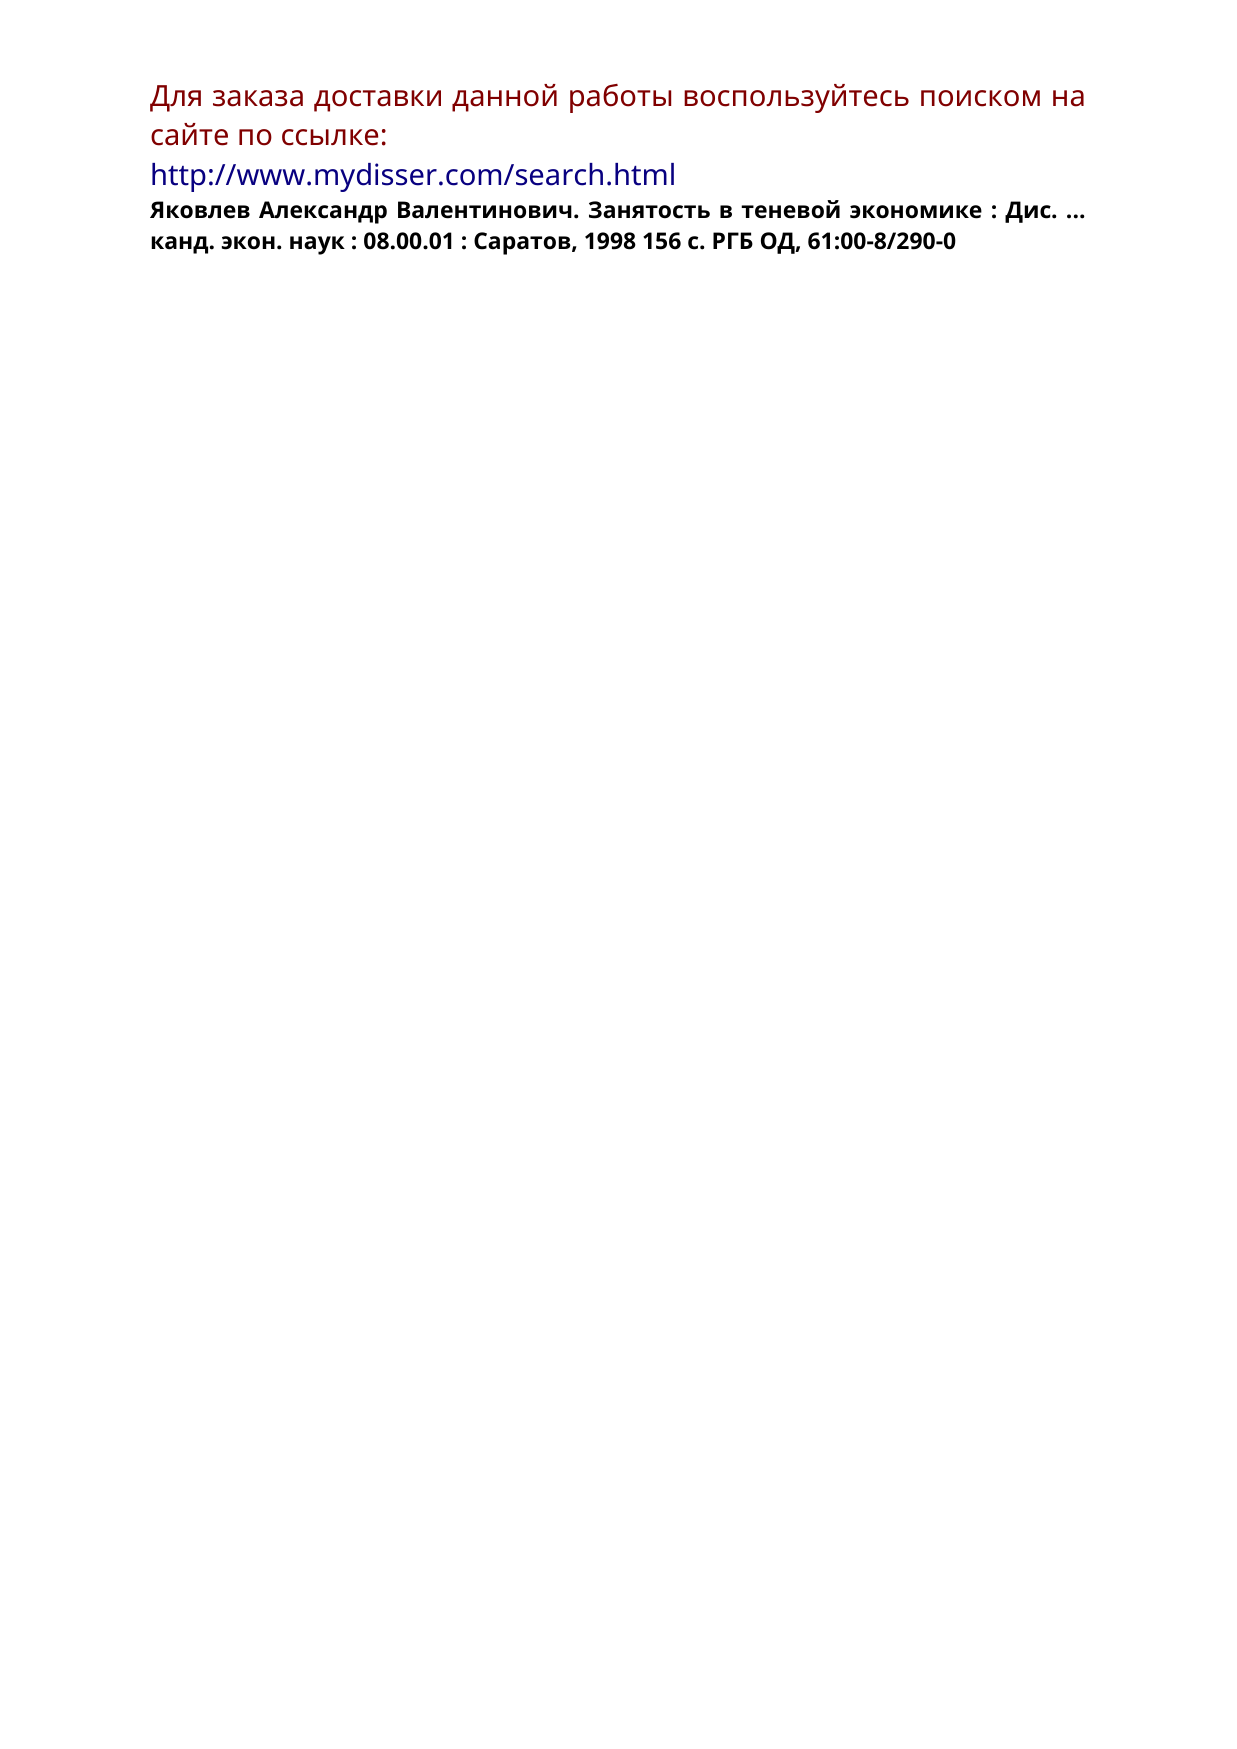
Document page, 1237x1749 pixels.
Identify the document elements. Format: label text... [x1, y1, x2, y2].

text Яковлев Александр Валентинович. Занятость в теневой экономике : Дис. ... канд. экон. наук : 08.00.01 : Саратов, 1998 156 c. РГБ ОД, 61:00-8/290-0 [150, 194, 1086, 257]
